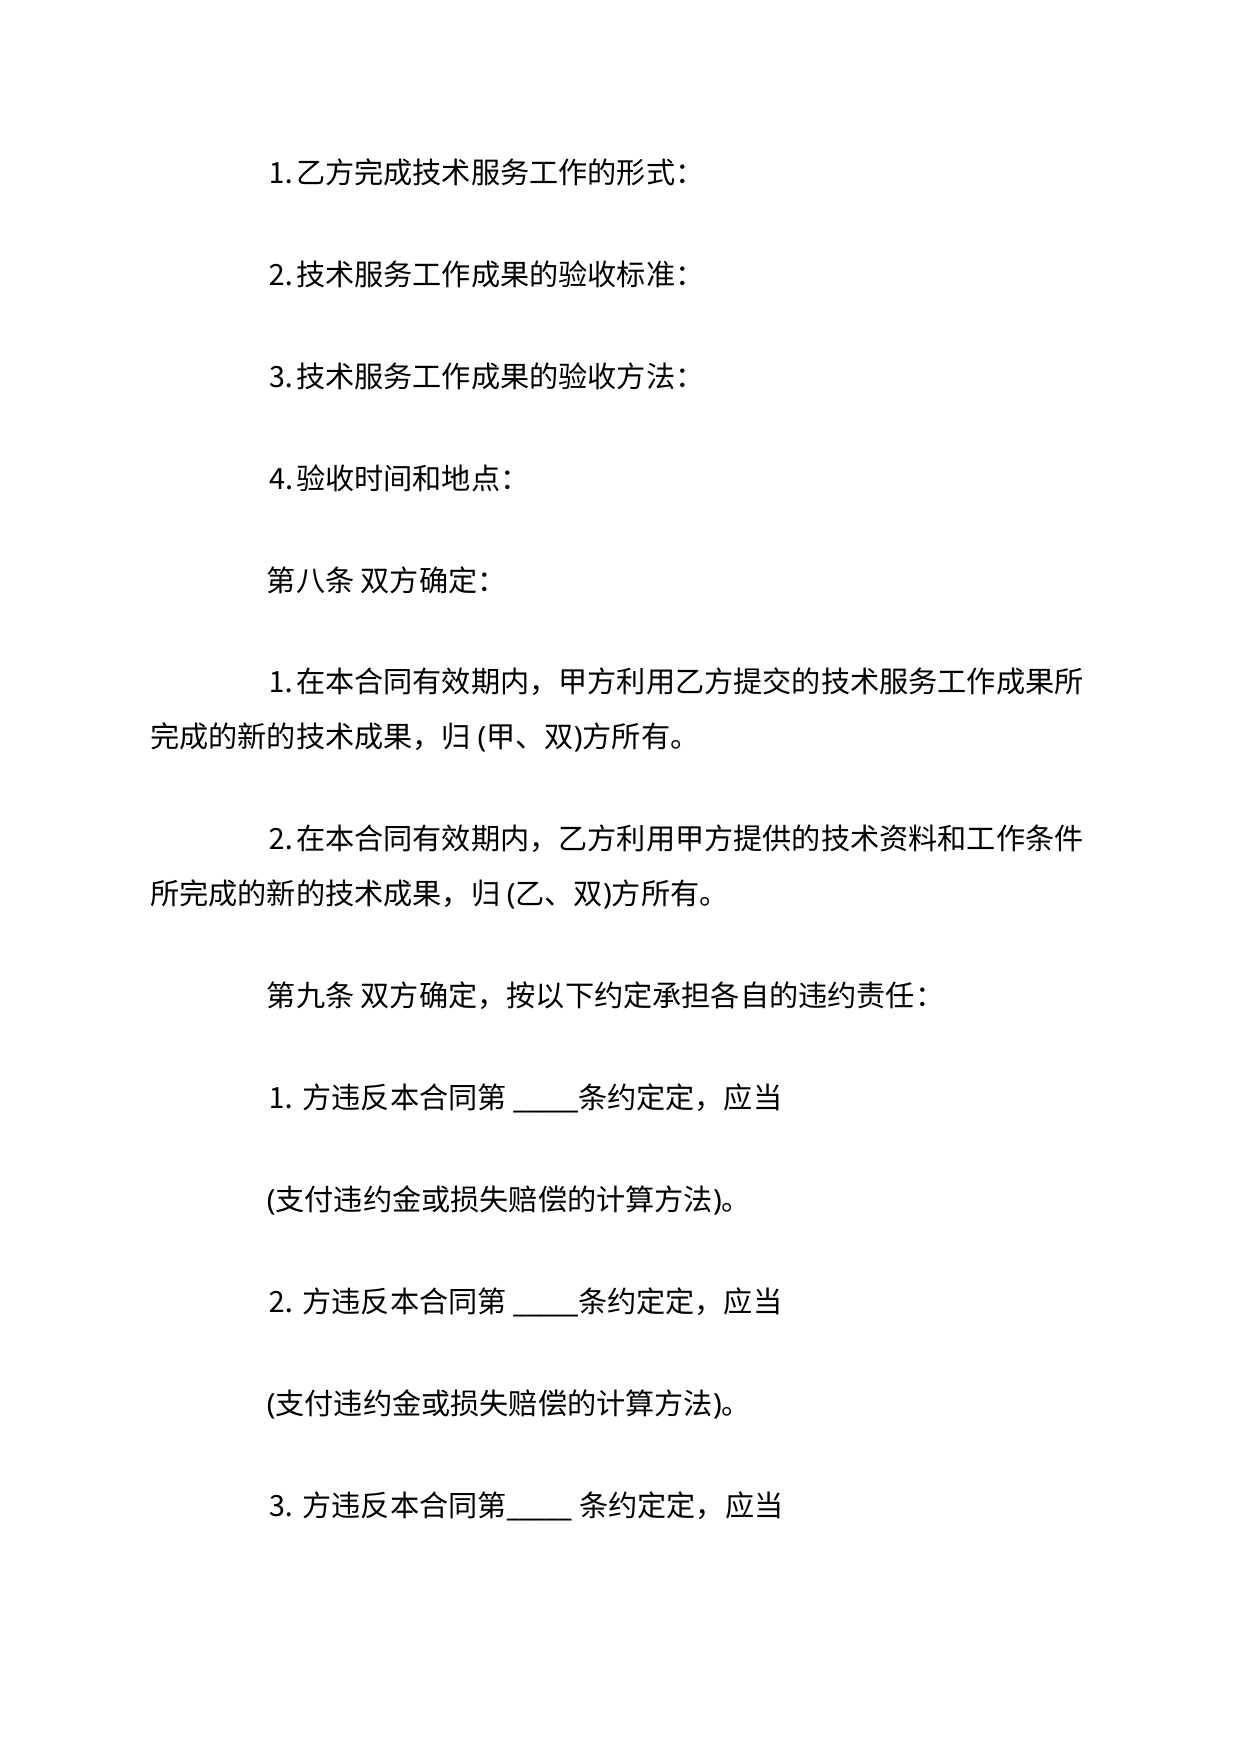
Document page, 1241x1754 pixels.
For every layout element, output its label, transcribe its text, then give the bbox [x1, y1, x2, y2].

text (支付违约金或损失赔偿的计算方法)。 [150, 1380, 1090, 1423]
text (支付违约金或损失赔偿的计算方法)。 [150, 1176, 1090, 1219]
text ⒊技术服务工作成果的验收方法： [150, 353, 1090, 396]
text ⒈在本合同有效期内，甲方利用乙方提交的技术服务工作成果所完成的新的技术成果，归 (甲、双)方所有。 [150, 659, 1090, 756]
text ⒉技术服务工作成果的验收标准： [150, 252, 1090, 294]
text ⒈ 方违反本合同第 _____条约定定，应当 [150, 1074, 1090, 1117]
text ⒈乙方完成技术服务工作的形式： [150, 150, 1090, 192]
text 第九条 双方确定，按以下约定承担各自的违约责任： [150, 973, 1090, 1015]
text ⒊ 方违反本合同第_____ 条约定定，应当 [150, 1482, 1090, 1525]
text ⒉在本合同有效期内，乙方利用甲方提供的技术资料和工作条件所完成的新的技术成果，归 (乙、双)方所有。 [150, 816, 1090, 913]
text ⒋验收时间和地点： [150, 455, 1090, 498]
text ⒉ 方违反本合同第 _____条约定定，应当 [150, 1278, 1090, 1321]
text 第八条 双方确定： [150, 557, 1090, 599]
